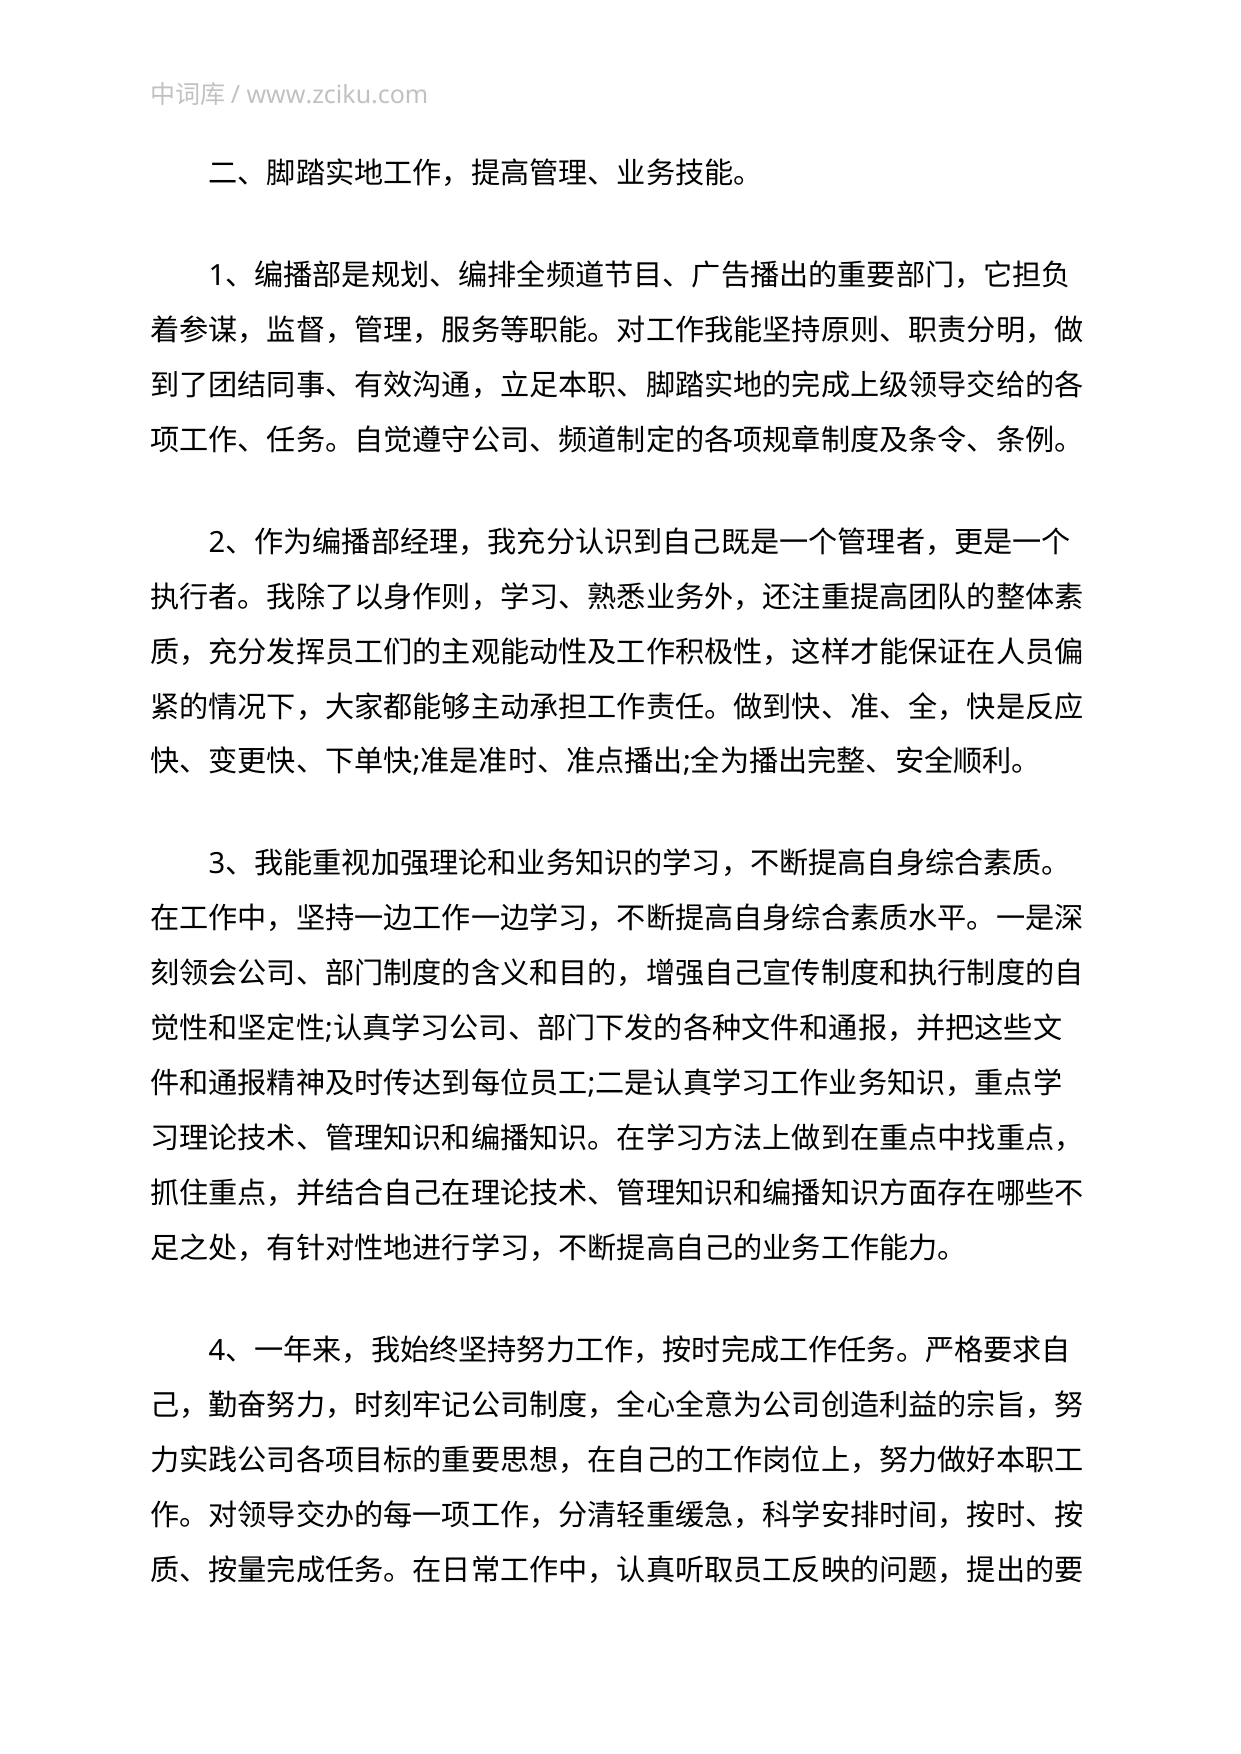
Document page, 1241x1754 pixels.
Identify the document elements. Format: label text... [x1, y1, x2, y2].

text 1、编播部是规划、编排全频道节目、广告播出的重要部门，它担负着参谋，监督，管理，服务等职能。对工作我能坚持原则、职责分明，做到了团结同事、有效沟通，立足本职、脚踏实地的完成上级领导交给的各项工作、任务。自觉遵守公司、频道制定的各项规章制度及条令、条例。 [150, 252, 1090, 459]
text 2、作为编播部经理，我充分认识到自己既是一个管理者，更是一个执行者。我除了以身作则，学习、熟悉业务外，还注重提高团队的整体素质，充分发挥员工们的主观能动性及工作积极性，这样才能保证在人员偏紧的情况下，大家都能够主动承担工作责任。做到快、准、全，快是反应快、变更快、下单快;准是准时、准点播出;全为播出完整、安全顺利。 [150, 518, 1090, 780]
text 3、我能重视加强理论和业务知识的学习，不断提高自身综合素质。在工作中，坚持一边工作一边学习，不断提高自身综合素质水平。一是深刻领会公司、部门制度的含义和目的，增强自己宣传制度和执行制度的自觉性和坚定性;认真学习公司、部门下发的各种文件和通报，并把这些文件和通报精神及时传达到每位员工;二是认真学习工作业务知识，重点学习理论技术、管理知识和编播知识。在学习方法上做到在重点中找重点，抓住重点，并结合自己在理论技术、管理知识和编播知识方面存在哪些不足之处，有针对性地进行学习，不断提高自己的业务工作能力。 [150, 840, 1090, 1267]
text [150, 1326, 1090, 1588]
text 二、脚踏实地工作，提高管理、业务技能。 [150, 150, 1090, 192]
